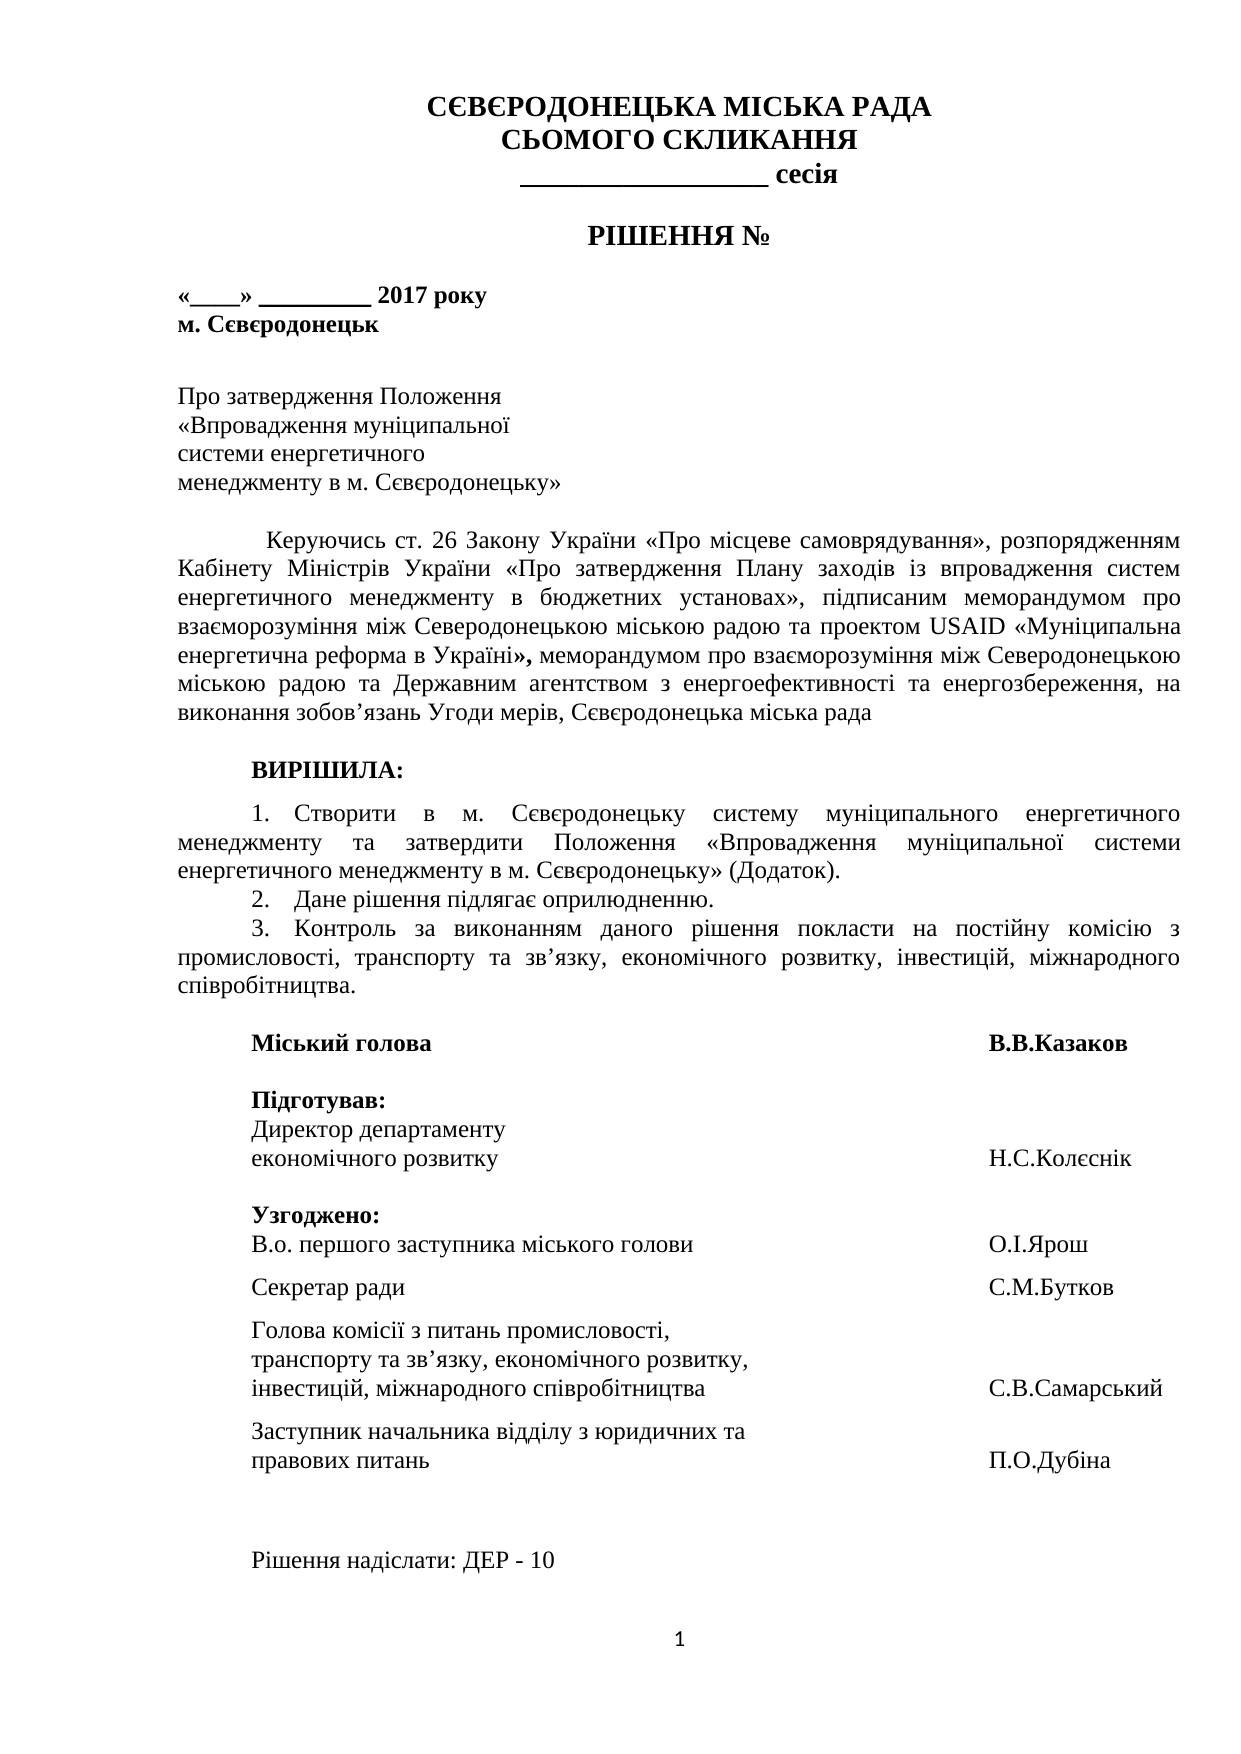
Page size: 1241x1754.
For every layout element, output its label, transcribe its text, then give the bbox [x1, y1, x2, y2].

text правових питань П.О.Дубіна [251, 1445, 1185, 1473]
text _________________ сесія [177, 156, 1181, 189]
text інвестицій, міжнародного співробітництва С.В.Самарський [251, 1373, 1181, 1402]
text Міський голова В.В.Казаков [251, 1028, 1181, 1057]
list Дане рішення підлягає оприлюдненню. [177, 884, 1181, 913]
text В.о. першого заступника міського голови О.І.Ярош [251, 1229, 1181, 1258]
text СЄВЄРОДОНЕЦЬКА МІСЬКА РАДА [177, 89, 1181, 122]
text Узгоджено: [251, 1200, 1181, 1229]
text Про затвердження Положення «Впровадження муніципальної системи енергетичного менеджменту в м. Сєвєродонецьку» [177, 381, 576, 496]
text Голова комісії з питань промисловості, [251, 1315, 1181, 1344]
text Керуючись ст. 26 Закону України «Про місцеве самоврядування», розпорядженням Кабінету Міністрів України «Про затвердження Плану заходів із впровадження систем енергетичного менеджменту в бюджетних установах», підписаним меморандумом про взаєморозуміння між Северодонецькою міською радою та проектом USAID «Муніципальна енергетична реформа в Україні», меморандумом про взаєморозуміння між Северодонецькою міською радою та Державним агентством з енергоефективності та енергозбереження, на виконання зобов’язань Угоди мерів, Сєвєродонецька міська рада [177, 525, 1181, 726]
list Створити в м. Сєвєродонецьку систему муніципального енергетичного менеджменту та затвердити Положення «Впровадження муніципальної системи енергетичного менеджменту в м. Сєвєродонецьку» (Додаток). [177, 798, 1181, 884]
text Секретар ради С.М.Бутков [251, 1272, 1181, 1301]
text Рішення надіслати: ДЕР - 10 [251, 1545, 1181, 1574]
text транспорту та зв’язку, економічного розвитку, [251, 1344, 1181, 1373]
text економічного розвитку Н.С.Колєснік [251, 1143, 1181, 1172]
text Директор департаменту [251, 1114, 1181, 1143]
text РІШЕННЯ № [177, 218, 1181, 252]
text «____» _________ 2017 року [177, 280, 1181, 309]
text м. Сєвєродонецьк [177, 309, 1181, 338]
text СЬОМОГО СКЛИКАННЯ [177, 122, 1181, 156]
list Контроль за виконанням даного рішення покласти на постійну комісію з промисловості, транспорту та зв’язку, економічного розвитку, інвестицій, міжнародного співробітництва. [177, 913, 1181, 999]
text Заступник начальника відділу з юридичних та [251, 1416, 1185, 1445]
text ВИРІШИЛА: [177, 755, 1181, 783]
text Підготував: [251, 1085, 1181, 1114]
